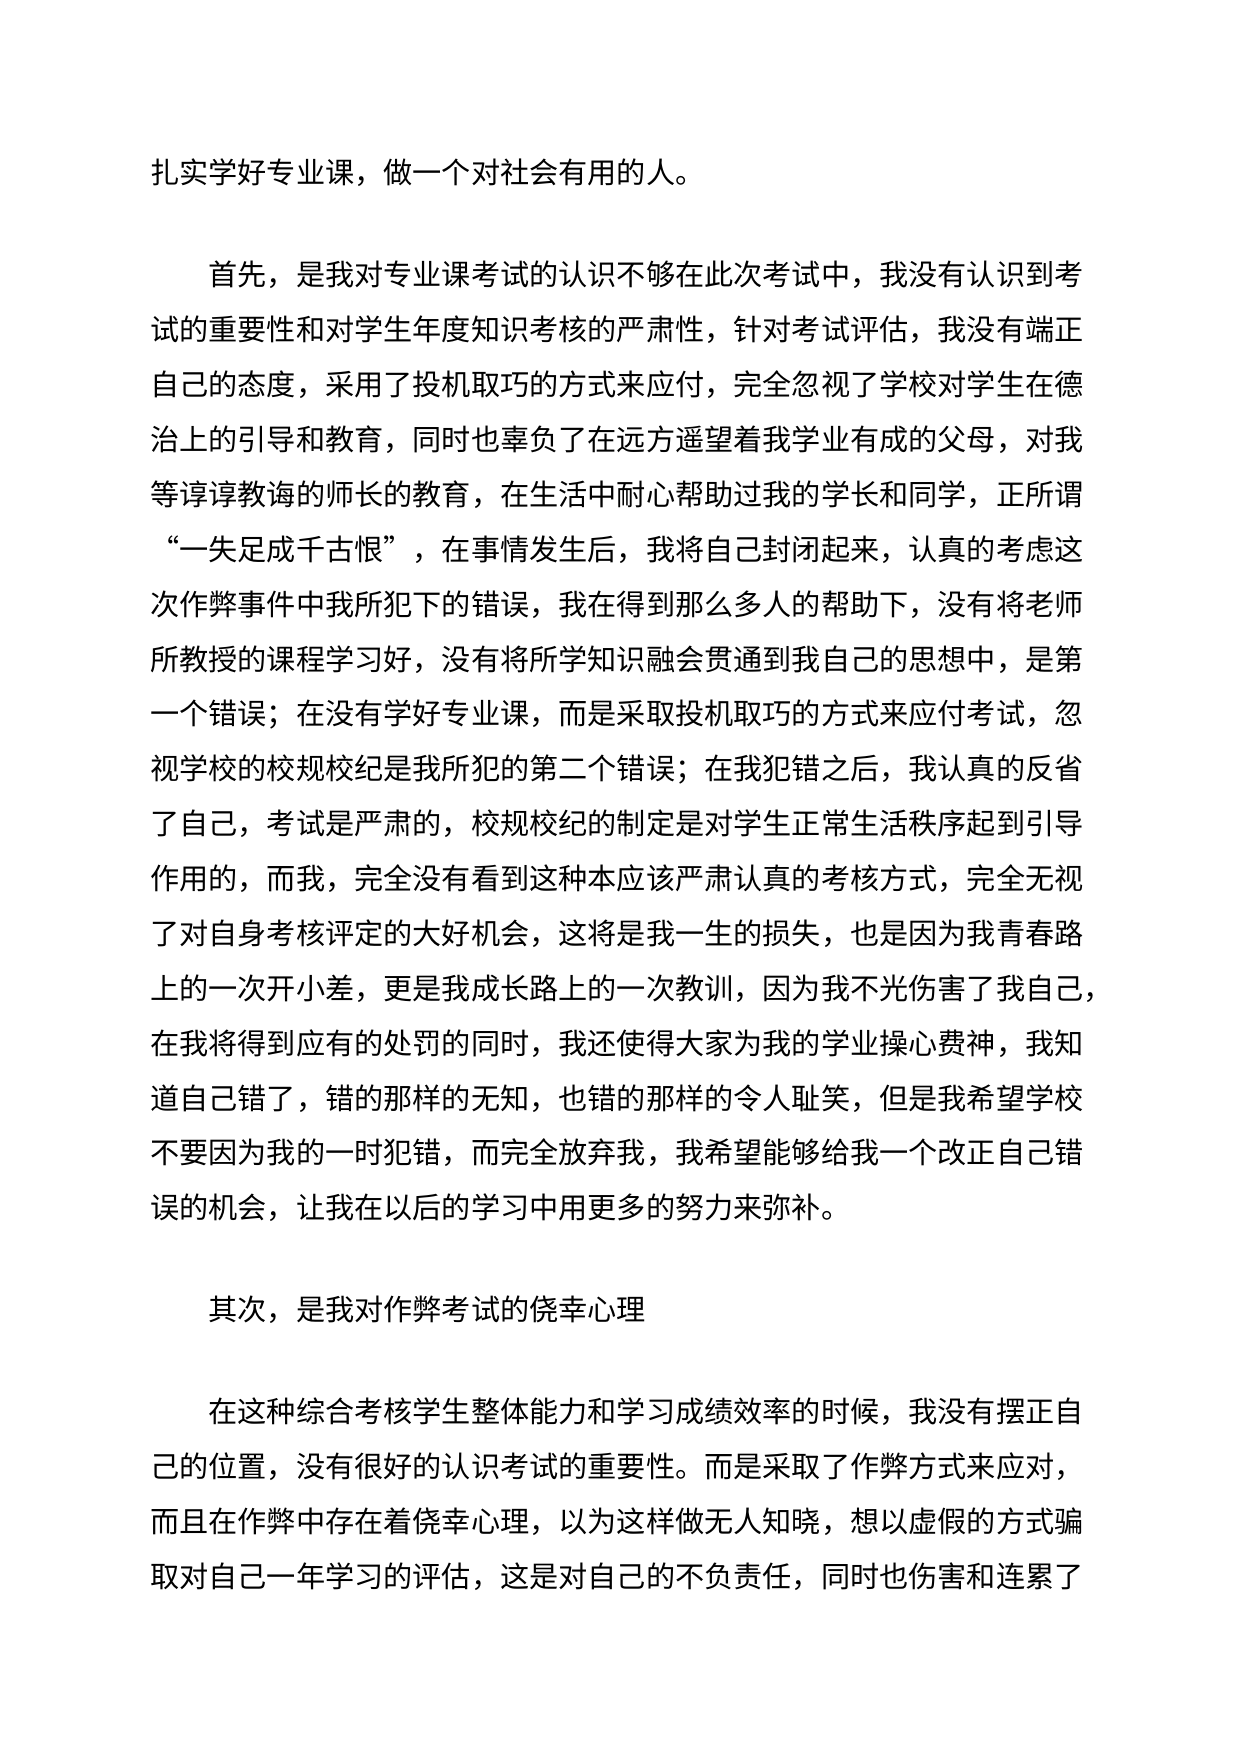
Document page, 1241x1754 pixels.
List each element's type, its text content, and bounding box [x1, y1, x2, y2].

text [150, 150, 1090, 192]
text 首先，是我对专业课考试的认识不够在此次考试中，我没有认识到考试的重要性和对学生年度知识考核的严肃性，针对考试评估，我没有端正自己的态度，采用了投机取巧的方式来应付，完全忽视了学校对学生在德治上的引导和教育，同时也辜负了在远方遥望着我学业有成的父母，对我等谆谆教诲的师长的教育，在生活中耐心帮助过我的学长和同学，正所谓“一失足成千古恨”，在事情发生后，我将自己封闭起来，认真的考虑这次作弊事件中我所犯下的错误，我在得到那么多人的帮助下，没有将老师所教授的课程学习好，没有将所学知识融会贯通到我自己的思想中，是第一个错误；在没有学好专业课，而是采取投机取巧的方式来应付考试，忽视学校的校规校纪是我所犯的第二个错误；在我犯错之后，我认真的反省了自己，考试是严肃的，校规校纪的制定是对学生正常生活秩序起到引导作用的，而我，完全没有看到这种本应该严肃认真的考核方式，完全无视了对自身考核评定的大好机会，这将是我一生的损失，也是因为我青春路上的一次开小差，更是我成长路上的一次教训，因为我不光伤害了我自己，在我将得到应有的处罚的同时，我还使得大家为我的学业操心费神，我知道自己错了，错的那样的无知，也错的那样的令人耻笑，但是我希望学校不要因为我的一时犯错，而完全放弃我，我希望能够给我一个改正自己错误的机会，让我在以后的学习中用更多的努力来弥补。 [150, 252, 1090, 1227]
text 其次，是我对作弊考试的侥幸心理 [150, 1287, 1090, 1329]
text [150, 1388, 1090, 1596]
